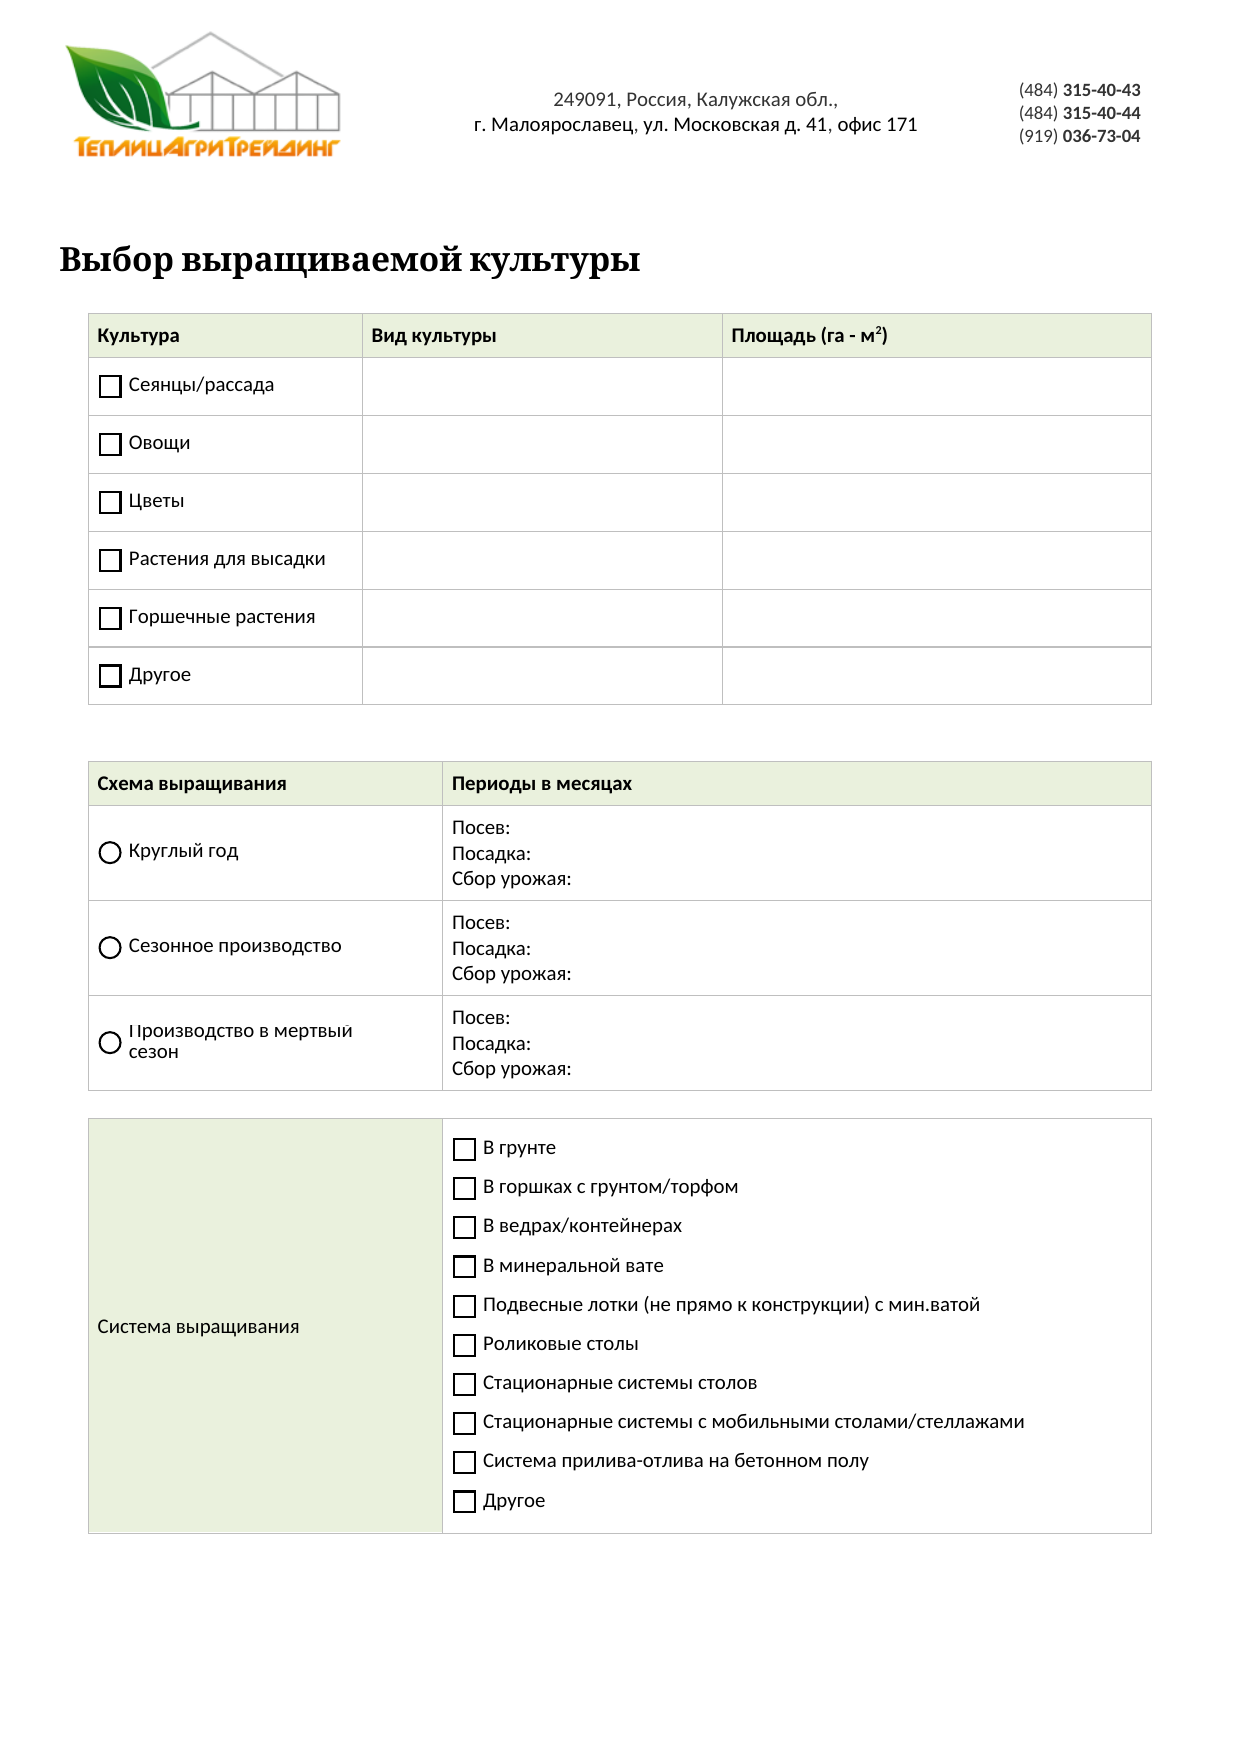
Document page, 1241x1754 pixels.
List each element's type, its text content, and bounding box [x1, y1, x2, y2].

table_cell [723, 590, 1151, 646]
table_cell [89, 996, 442, 1090]
table_header Площадь (га - м2) [723, 314, 1151, 357]
table_cell [723, 474, 1151, 531]
table_cell [363, 416, 722, 473]
table_cell [89, 590, 362, 646]
table_cell Посев: Посадка: Сбор урожая: [443, 996, 1151, 1090]
table_cell [363, 474, 722, 531]
table_cell [89, 358, 362, 415]
table_cell [89, 474, 362, 531]
table_cell [723, 416, 1151, 473]
picture [59, 29, 347, 159]
table_header Вид культуры [363, 314, 722, 357]
table_cell [723, 532, 1151, 588]
table_header Система выращивания [89, 1119, 442, 1532]
table_cell [363, 532, 722, 588]
table_cell [89, 806, 442, 900]
table_header Схема выращивания [89, 762, 442, 805]
table_header Периоды в месяцах [443, 762, 1151, 805]
table_cell [89, 532, 362, 588]
table_cell [363, 648, 722, 704]
table_cell [363, 590, 722, 646]
table_header [443, 1119, 1151, 1532]
table_cell [89, 648, 362, 704]
table_header Культура [89, 314, 362, 357]
table_cell Посев: Посадка: Сбор урожая: [443, 806, 1151, 900]
table_cell Посев: Посадка: Сбор урожая: [443, 901, 1151, 995]
table_cell [363, 358, 722, 415]
table_cell [89, 416, 362, 473]
subtitle Выбор выращиваемой культуры [59, 242, 1151, 280]
table_cell [723, 648, 1151, 704]
table_cell [723, 358, 1151, 415]
table_cell [89, 901, 442, 995]
